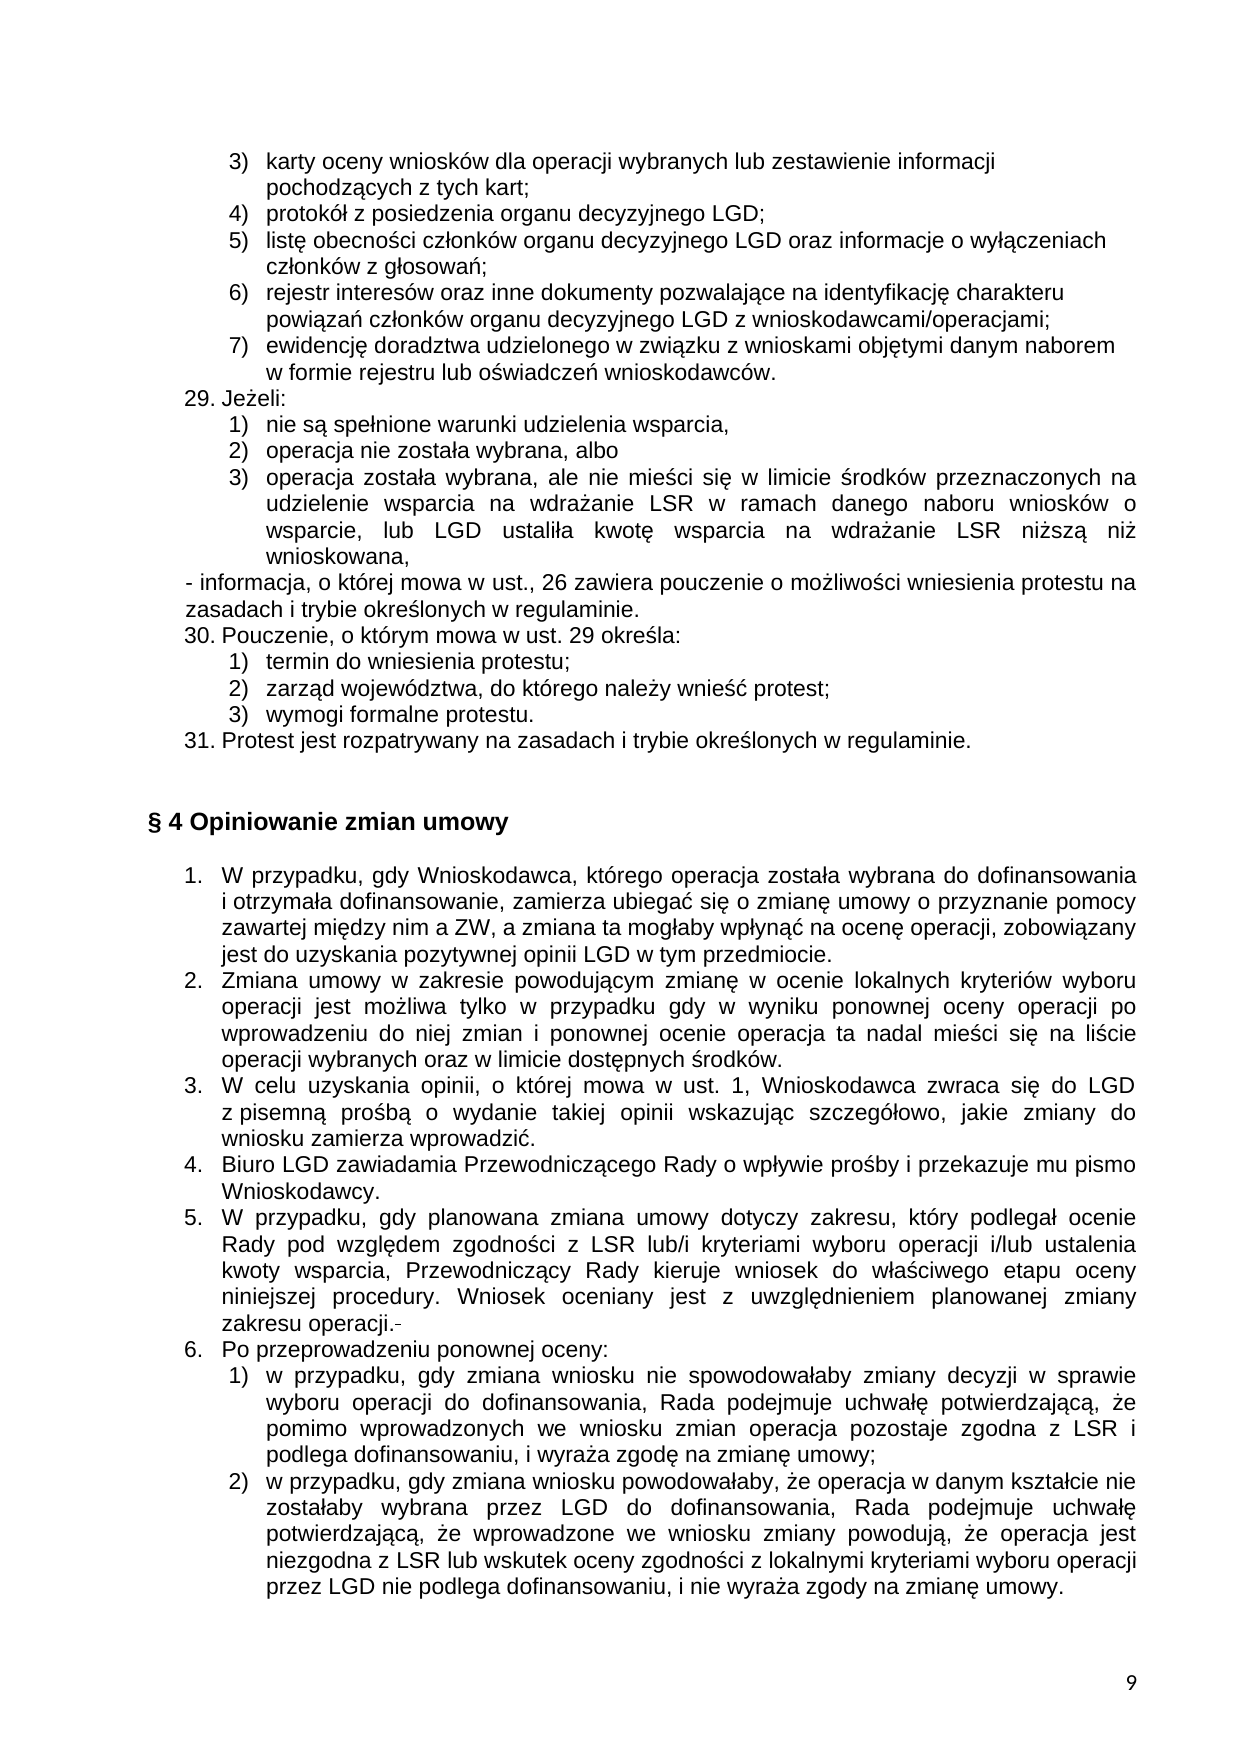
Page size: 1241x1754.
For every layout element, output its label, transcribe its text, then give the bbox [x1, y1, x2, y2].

list Jeżeli: [184, 385, 1137, 411]
list protokół z posiedzenia organu decyzyjnego LGD; [228, 200, 1137, 227]
list operacja nie została wybrana, albo [228, 437, 1137, 464]
list listę obecności członków organu decyzyjnego LGD oraz informacje o wyłączeniach członków z głosowań; [228, 227, 1137, 279]
list rejestr interesów oraz inne dokumenty pozwalające na identyfikację charakteru powiązań członków organu decyzyjnego LGD z wnioskodawcami/operacjami; [228, 279, 1137, 332]
list karty oceny wniosków dla operacji wybranych lub zestawienie informacji pochodzących z tych kart; [228, 148, 1137, 200]
list w przypadku, gdy zmiana wniosku powodowałaby, że operacja w danym kształcie nie zostałaby wybrana przez LGD do dofinansowania, Rada podejmuje uchwałę potwierdzającą, że wprowadzone we wniosku zmiany powodują, że operacja jest niezgodna z LSR lub wskutek oceny zgodności z lokalnymi kryteriami wyboru operacji przez LGD nie podlega dofinansowaniu, i nie wyraża zgody na zmianę umowy. [228, 1468, 1137, 1599]
list w przypadku, gdy zmiana wniosku nie spowodowałaby zmiany decyzji w sprawie wyboru operacji do dofinansowania, Rada podejmuje uchwałę potwierdzającą, że pomimo wprowadzonych we wniosku zmian operacja pozostaje zgodna z LSR i podlega dofinansowaniu, i wyraża zgodę na zmianę umowy; [228, 1362, 1137, 1468]
list W przypadku, gdy planowana zmiana umowy dotyczy zakresu, który podlegał ocenie Rady pod względem zgodności z LSR lub/i kryteriami wyboru operacji i/lub ustalenia kwoty wsparcia, Przewodniczący Rady kieruje wniosek do właściwego etapu oceny niniejszej procedury. Wniosek oceniany jest z uwzględnieniem planowanej zmiany zakresu operacji. [184, 1204, 1137, 1336]
list termin do wniesienia protestu; [228, 648, 1137, 675]
list Po przeprowadzeniu ponownej oceny: [184, 1336, 1137, 1362]
list zarząd województwa, do którego należy wnieść protest; [228, 675, 1137, 701]
list operacja została wybrana, ale nie mieści się w limicie środków przeznaczonych na udzielenie wsparcia na wdrażanie LSR w ramach danego naboru wniosków o wsparcie, lub LGD ustaliła kwotę wsparcia na wdrażanie LSR niższą niż wnioskowana, [228, 464, 1137, 569]
text - informacja, o której mowa w ust., 26 zawiera pouczenie o możliwości wniesienia protestu na zasadach i trybie określonych w regulaminie. [185, 569, 1137, 622]
list Protest jest rozpatrywany na zasadach i trybie określonych w regulaminie. [184, 727, 1137, 754]
subtitle § 4 Opiniowanie zmian umowy [148, 806, 1137, 835]
list Pouczenie, o którym mowa w ust. 29 określa: [184, 622, 1137, 648]
list nie są spełnione warunki udzielenia wsparcia, [228, 411, 1137, 437]
list Biuro LGD zawiadamia Przewodniczącego Rady o wpływie prośby i przekazuje mu pismo Wnioskodawcy. [184, 1151, 1137, 1204]
list wymogi formalne protestu. [228, 701, 1137, 727]
list ewidencję doradztwa udzielonego w związku z wnioskami objętymi danym naborem w formie rejestru lub oświadczeń wnioskodawców. [228, 332, 1137, 385]
list W przypadku, gdy Wnioskodawca, którego operacja została wybrana do dofinansowania i otrzymała dofinansowanie, zamierza ubiegać się o zmianę umowy o przyznanie pomocy zawartej między nim a ZW, a zmiana ta mogłaby wpłynąć na ocenę operacji, zobowiązany jest do uzyskania pozytywnej opinii LGD w tym przedmiocie. [184, 862, 1137, 967]
list Zmiana umowy w zakresie powodującym zmianę w ocenie lokalnych kryteriów wyboru operacji jest możliwa tylko w przypadku gdy w wyniku ponownej oceny operacji po wprowadzeniu do niej zmian i ponownej ocenie operacja ta nadal mieści się na liście operacji wybranych oraz w limicie dostępnych środków. [184, 967, 1137, 1072]
list W celu uzyskania opinii, o której mowa w ust. 1, Wnioskodawca zwraca się do LGD z pisemną prośbą o wydanie takiej opinii wskazując szczegółowo, jakie zmiany do wniosku zamierza wprowadzić. [184, 1072, 1137, 1151]
